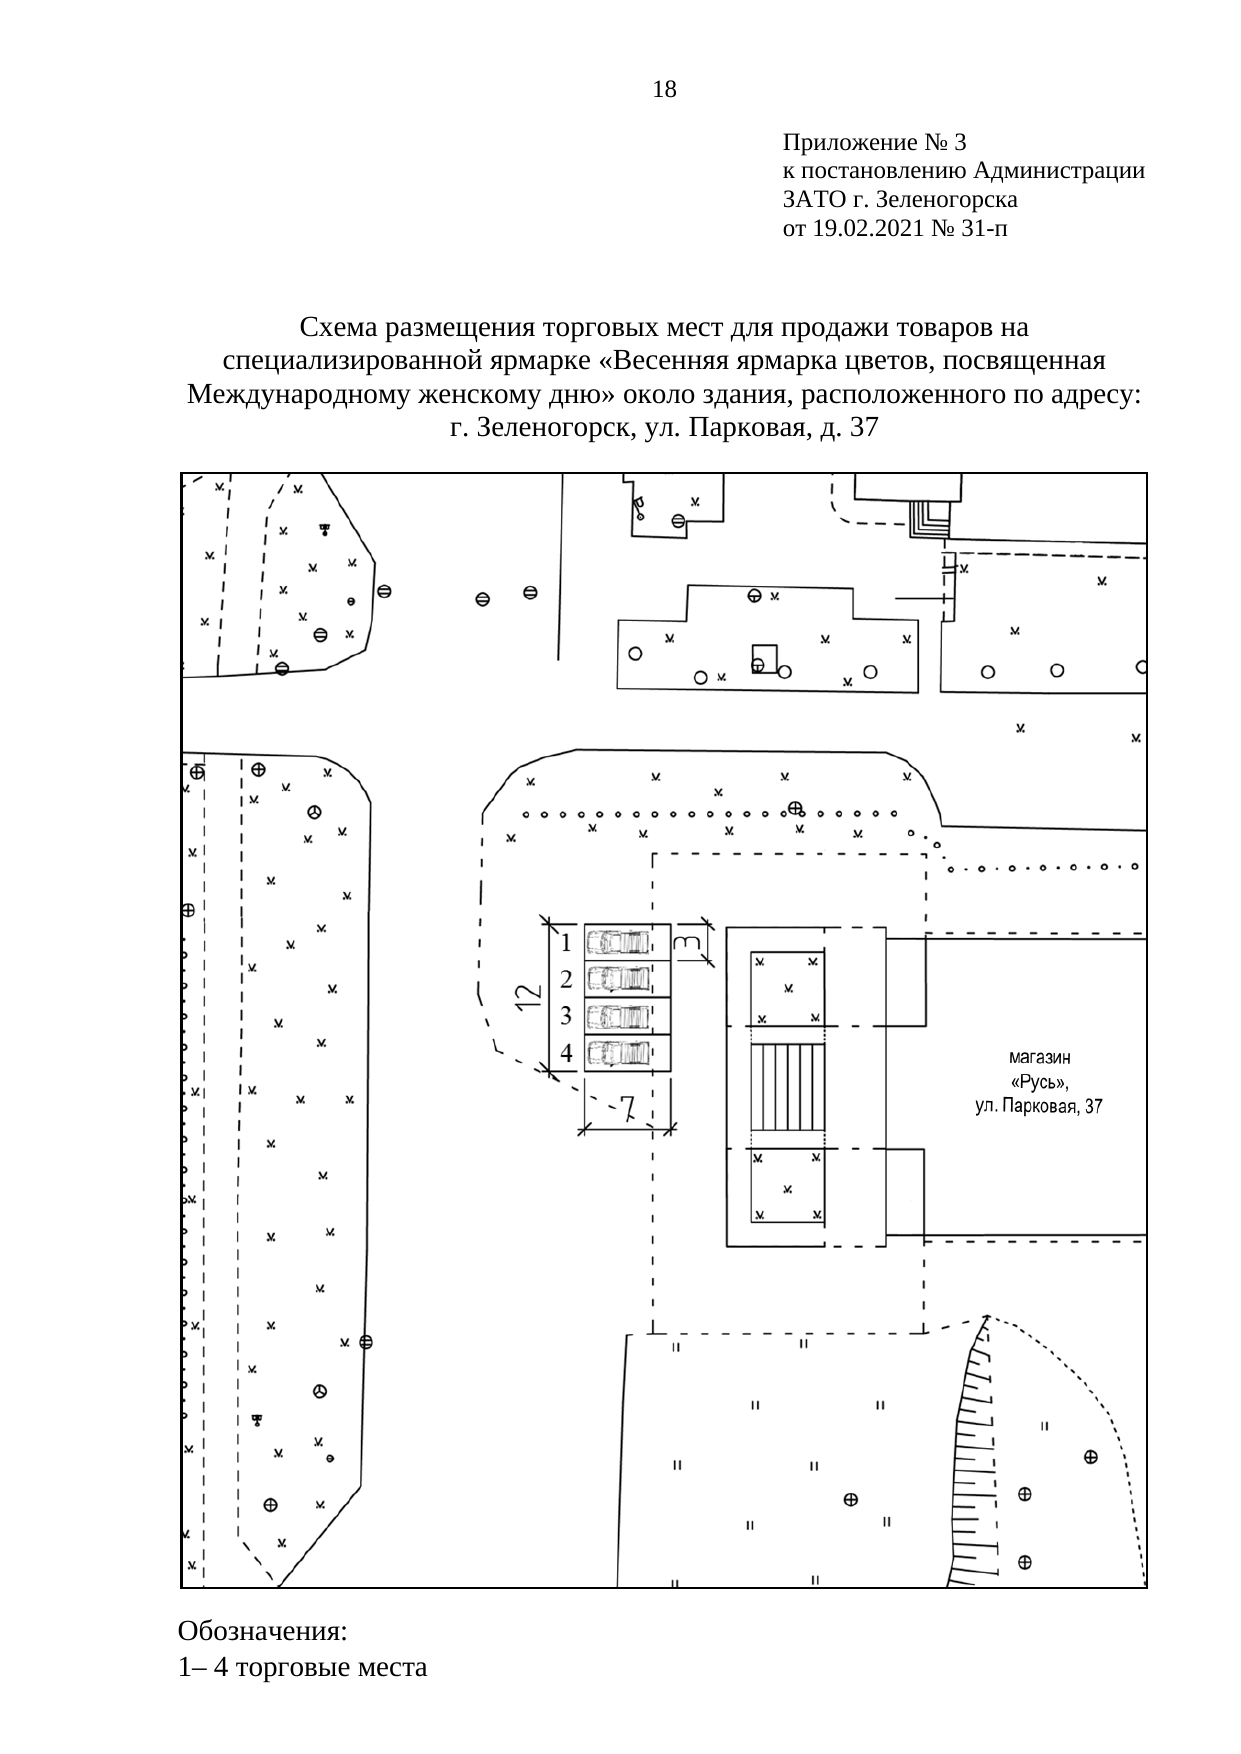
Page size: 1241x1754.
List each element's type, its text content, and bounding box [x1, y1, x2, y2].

text Схема размещения торговых мест для продажи товаров на специализированной ярмарке «Весенняя ярмарка цветов, посвященная Международному женскому дню» около здания, расположенного по адресу: г. Зеленогорск, ул. Парковая, д. 37 [177, 309, 1152, 443]
text Обозначения: [177, 1613, 1152, 1646]
text от 19.02.2021 № 31-п [177, 213, 1152, 242]
picture [183, 474, 1146, 1587]
text ЗАТО г. Зеленогорска [177, 184, 1152, 213]
text к постановлению Администрации [177, 155, 1152, 184]
text Приложение № 3 [177, 127, 1152, 155]
text 1– 4 торговые места [177, 1649, 1152, 1683]
